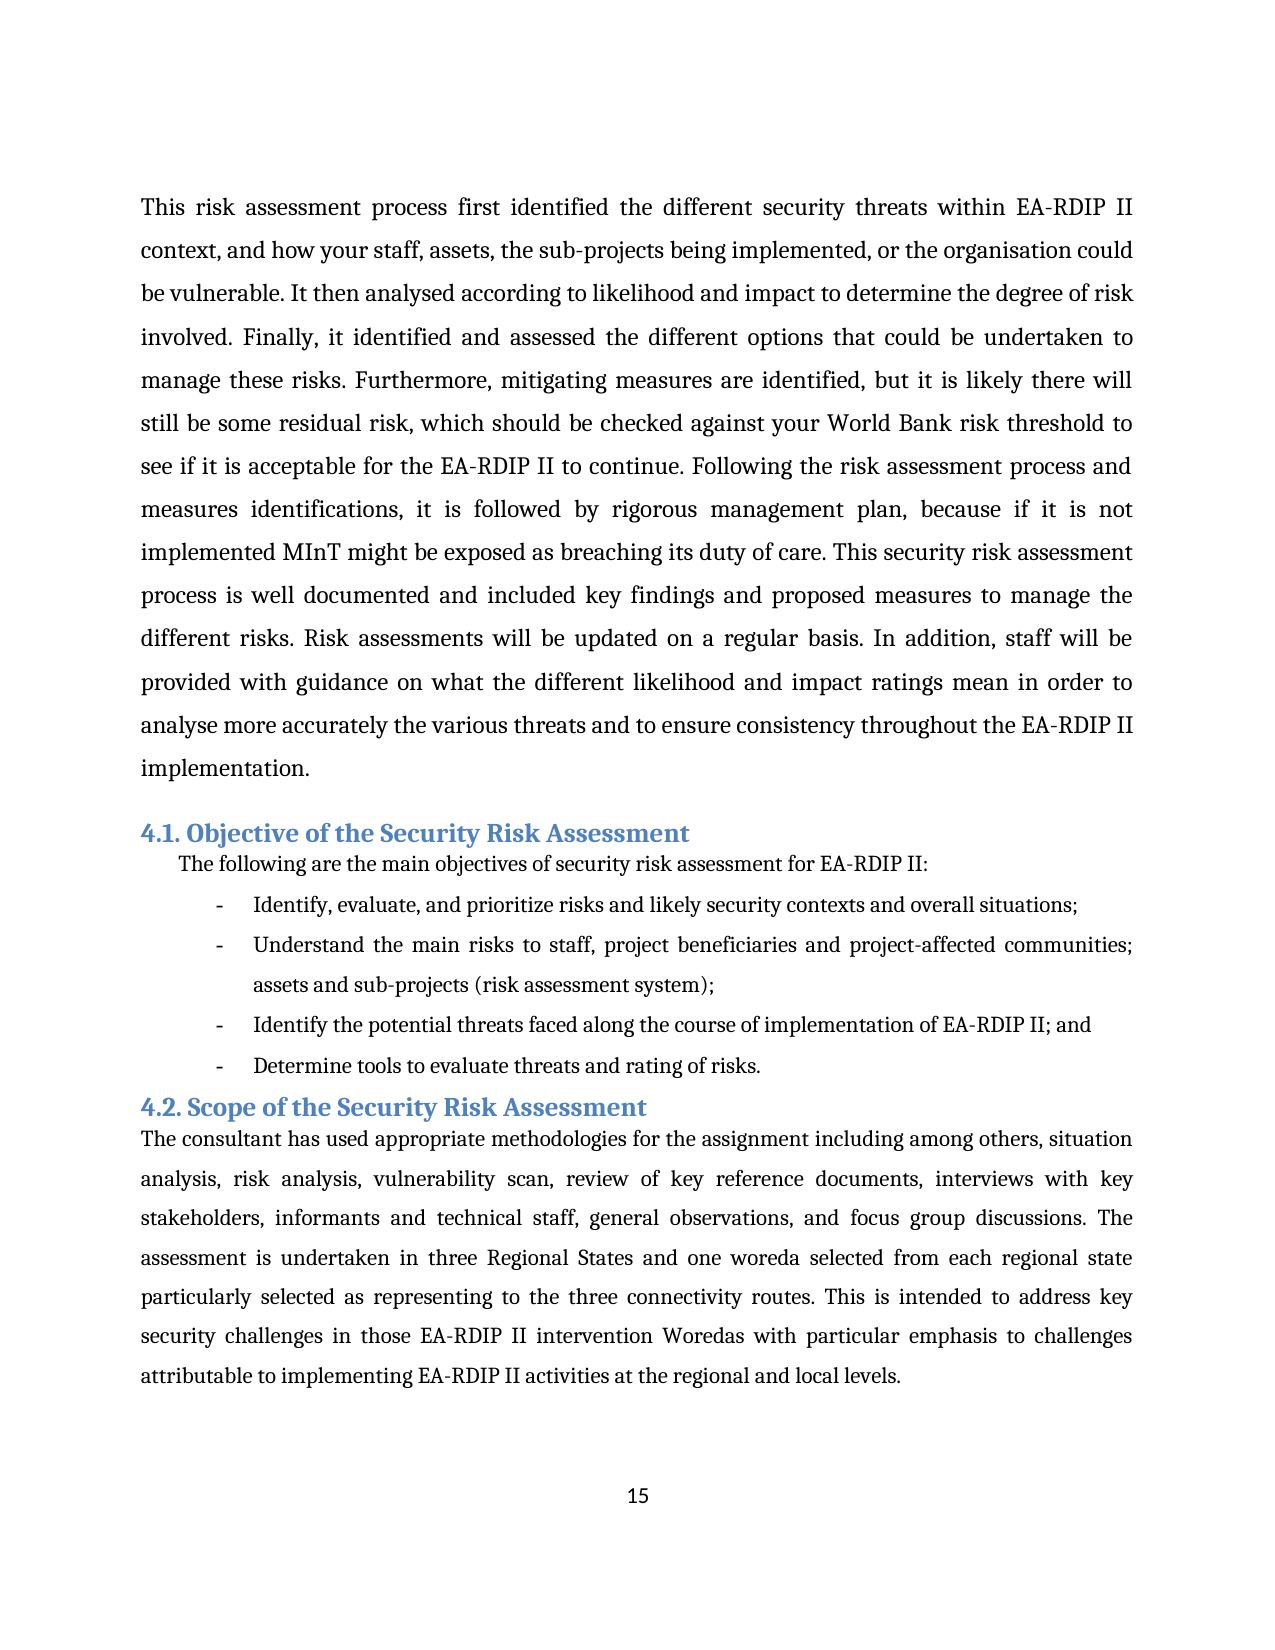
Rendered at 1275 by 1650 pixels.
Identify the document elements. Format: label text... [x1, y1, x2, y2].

list Identify the potential threats faced along the course of implementation of EA-RDIP II; and [216, 1011, 1134, 1038]
text The following are the main objectives of security risk assessment for EA-RDIP II: [178, 851, 1134, 878]
subtitle 4.2. Scope of the Security Risk Assessment [141, 1092, 1134, 1123]
list Understand the main risks to staff, project beneficiaries and project-affected communities; assets and sub-projects (risk assessment system); [216, 931, 1134, 998]
text The consultant has used appropriate methodologies for the assignment including among others, situation analysis, risk analysis, vulnerability scan, review of key reference documents, interviews with key stakeholders, informants and technical staff, general observations, and focus group discussions. The assessment is undertaken in three Regional States and one woreda selected from each regional state particularly selected as representing to the three connectivity routes. This is intended to address key security challenges in those EA-RDIP II intervention Woredas with particular emphasis to challenges attributable to implementing EA-RDIP II activities at the regional and local levels. [141, 1126, 1134, 1389]
list Determine tools to evaluate threats and rating of risks. [216, 1052, 1134, 1079]
subtitle 4.1. Objective of the Security Risk Assessment [141, 818, 1134, 849]
list Identify, evaluate, and prioritize risks and likely security contexts and overall situations; [216, 891, 1134, 918]
text This risk assessment process first identified the different security threats within EA-RDIP II context, and how your staff, assets, the sub-projects being implemented, or the organisation could be vulnerable. It then analysed according to likelihood and impact to determine the degree of risk involved. Finally, it identified and assessed the different options that could be undertaken to manage these risks. Furthermore, mitigating measures are identified, but it is likely there will still be some residual risk, which should be checked against your World Bank risk threshold to see if it is acceptable for the EA-RDIP II to continue. Following the risk assessment process and measures identifications, it is followed by rigorous management plan, because if it is not implemented MInT might be exposed as breaching its duty of care. This security risk assessment process is well documented and included key findings and proposed measures to manage the different risks. Risk assessments will be updated on a regular basis. In addition, staff will be provided with guidance on what the different likelihood and impact ratings mean in order to analyse more accurately the various threats and to ensure consistency throughout the EA-RDIP II implementation. [141, 193, 1134, 782]
